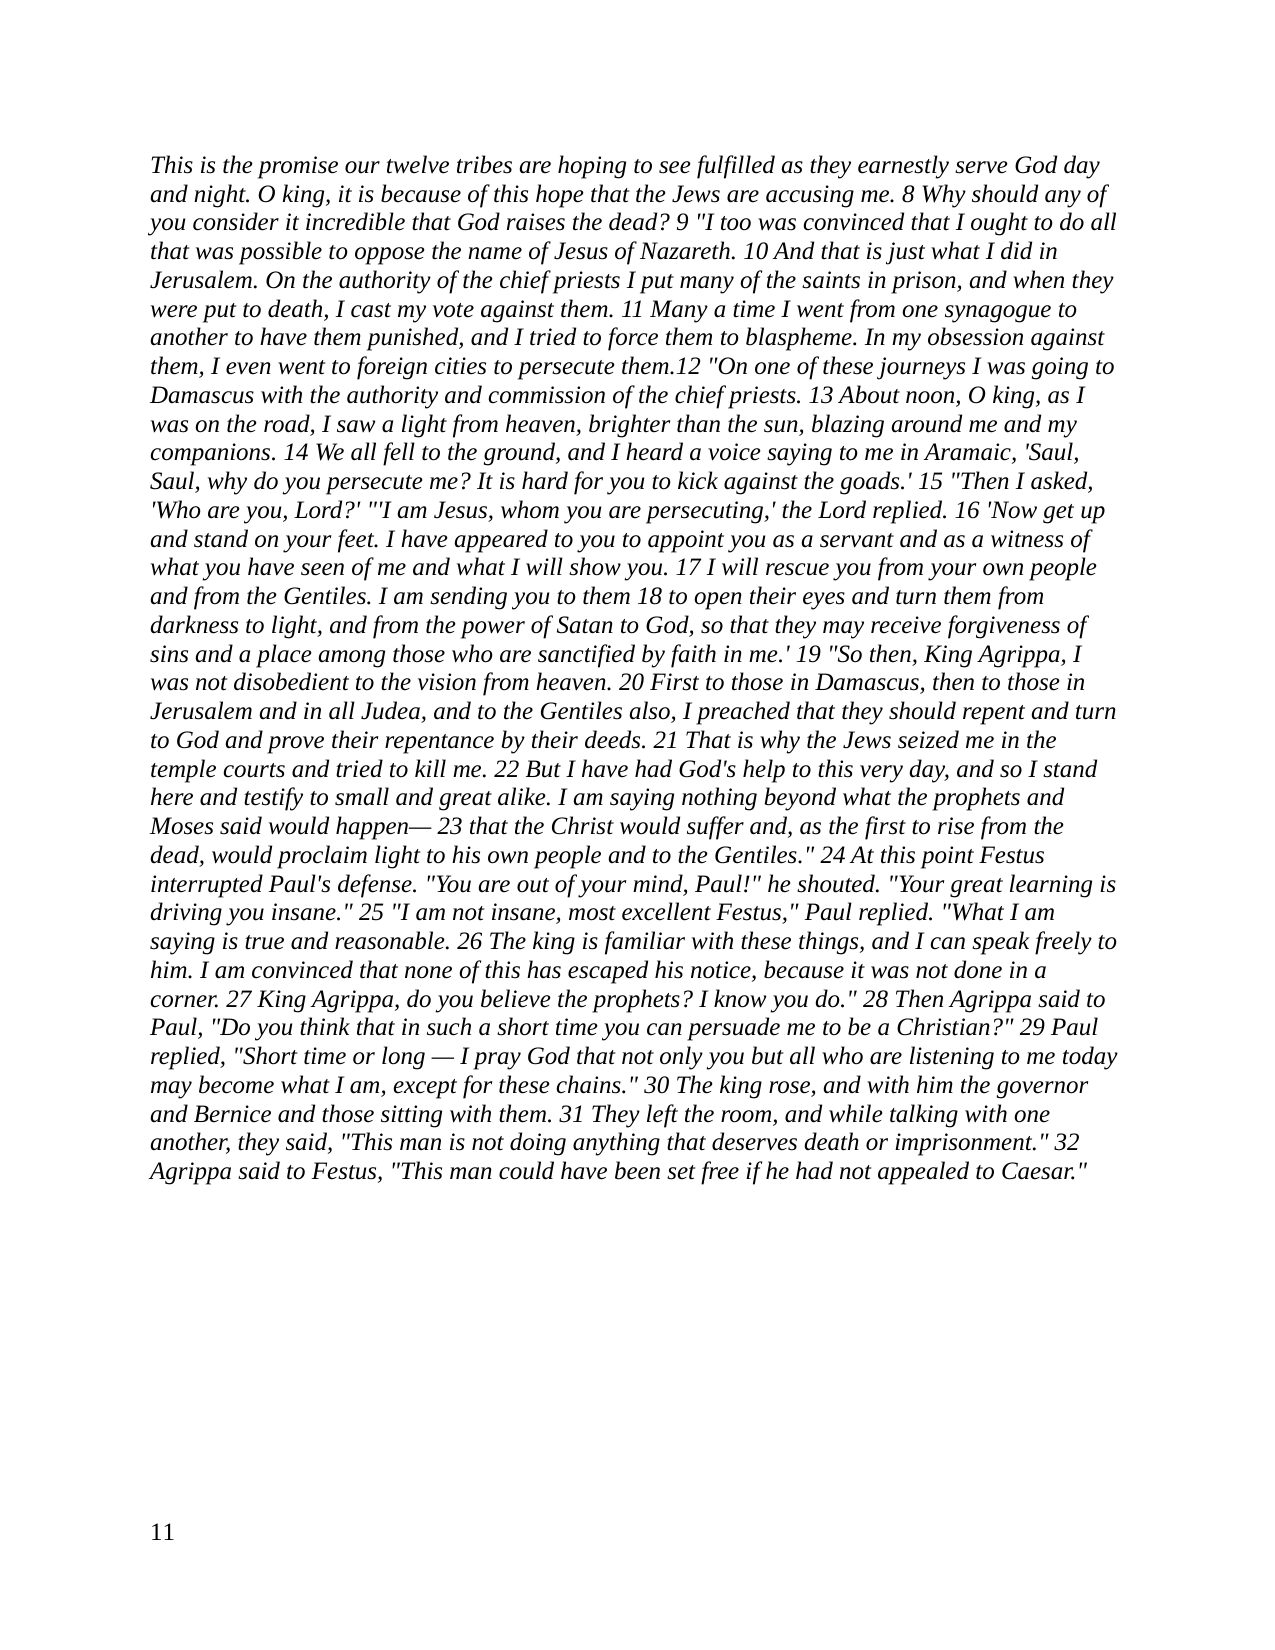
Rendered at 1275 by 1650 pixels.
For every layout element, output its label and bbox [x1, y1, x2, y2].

text [150, 150, 1125, 1185]
